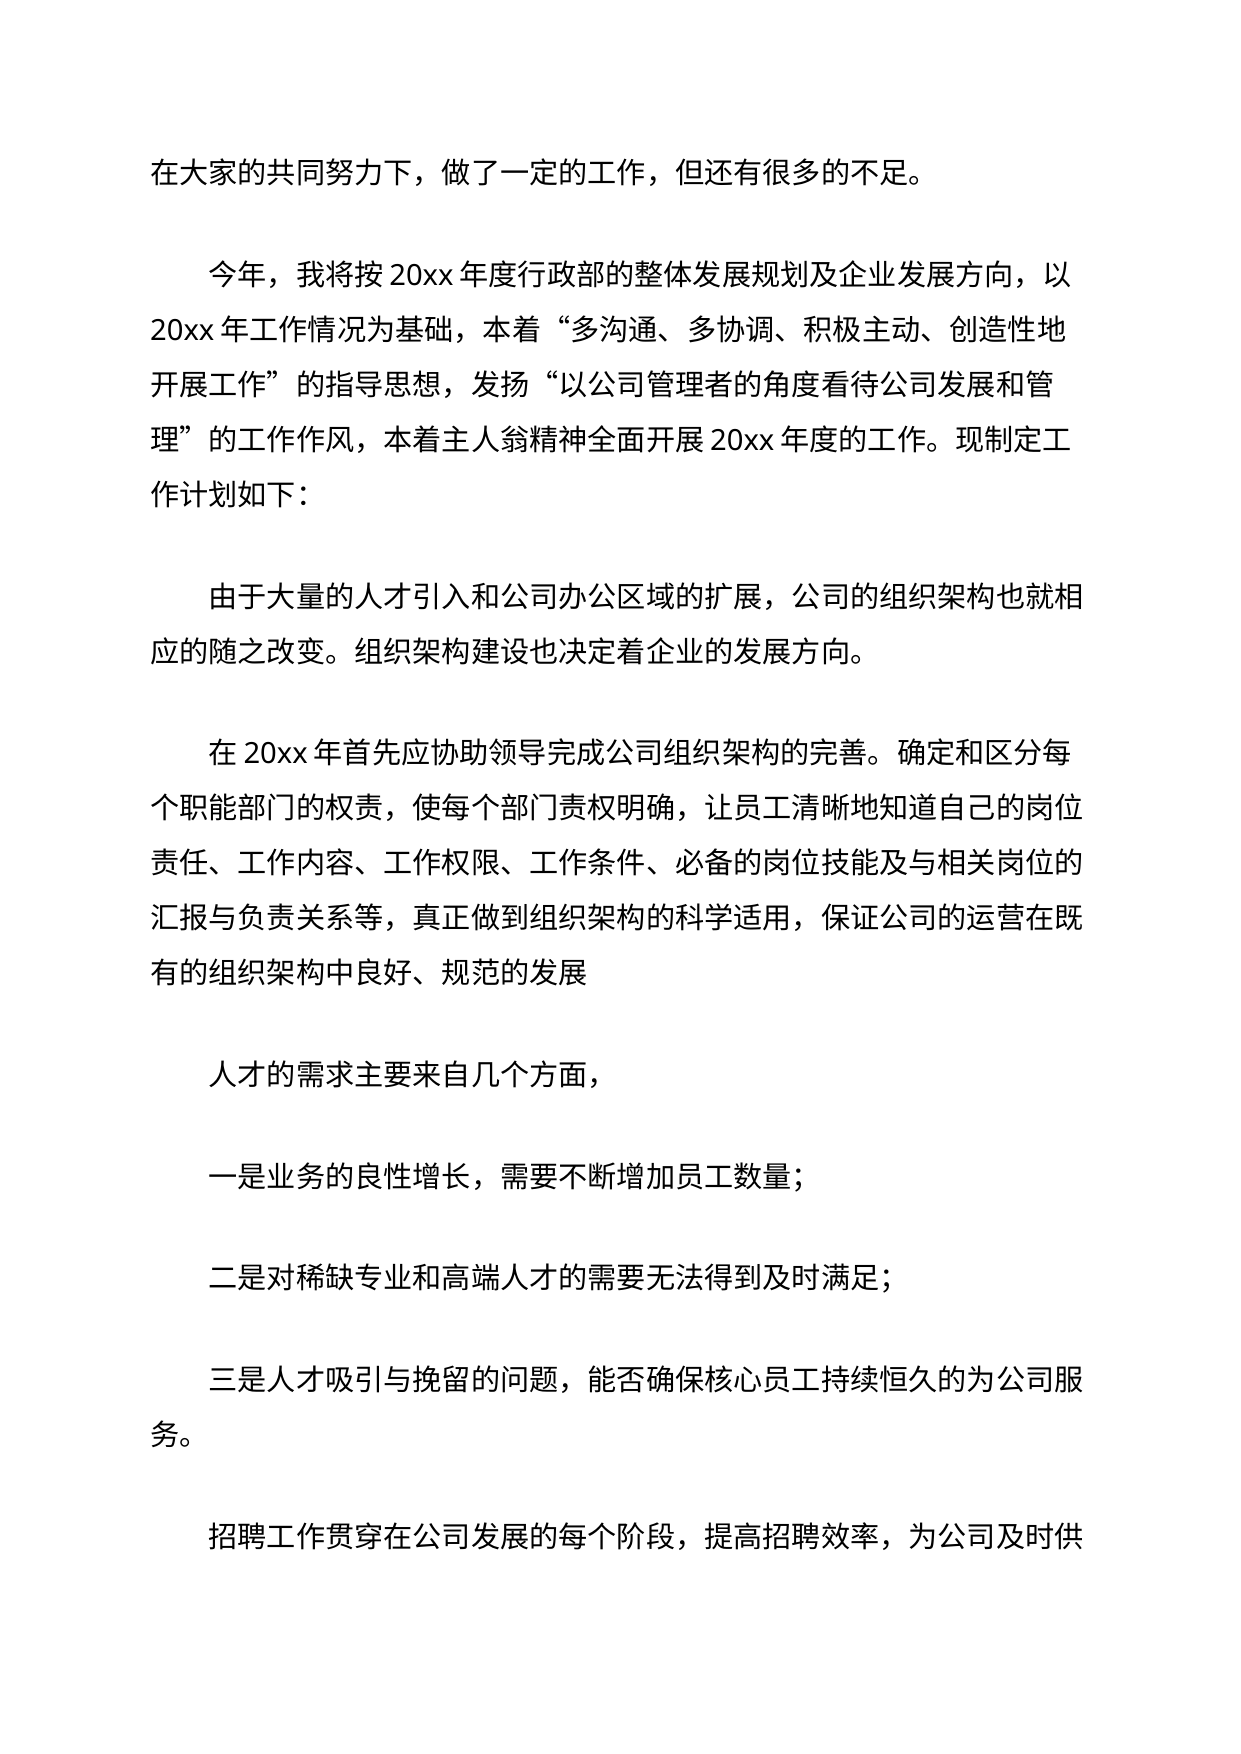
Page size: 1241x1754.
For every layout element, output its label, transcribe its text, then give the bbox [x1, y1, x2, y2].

text 三是人才吸引与挽留的问题，能否确保核心员工持续恒久的为公司服务。 [150, 1357, 1090, 1454]
text 今年，我将按20xx年度行政部的整体发展规划及企业发展方向，以20xx年工作情况为基础，本着“多沟通、多协调、积极主动、创造性地开展工作”的指导思想，发扬“以公司管理者的角度看待公司发展和管理”的工作作风，本着主人翁精神全面开展20xx年度的工作。现制定工作计划如下： [150, 252, 1090, 514]
text 在20xx年首先应协助领导完成公司组织架构的完善。确定和区分每个职能部门的权责，使每个部门责权明确，让员工清晰地知道自己的岗位责任、工作内容、工作权限、工作条件、必备的岗位技能及与相关岗位的汇报与负责关系等，真正做到组织架构的科学适用，保证公司的运营在既有的组织架构中良好、规范的发展 [150, 730, 1090, 992]
text 二是对稀缺专业和高端人才的需要无法得到及时满足； [150, 1255, 1090, 1297]
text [150, 1513, 1090, 1556]
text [150, 150, 1090, 192]
text 一是业务的良性增长，需要不断增加员工数量； [150, 1153, 1090, 1196]
text 人才的需求主要来自几个方面， [150, 1052, 1090, 1094]
text 由于大量的人才引入和公司办公区域的扩展，公司的组织架构也就相应的随之改变。组织架构建设也决定着企业的发展方向。 [150, 573, 1090, 671]
